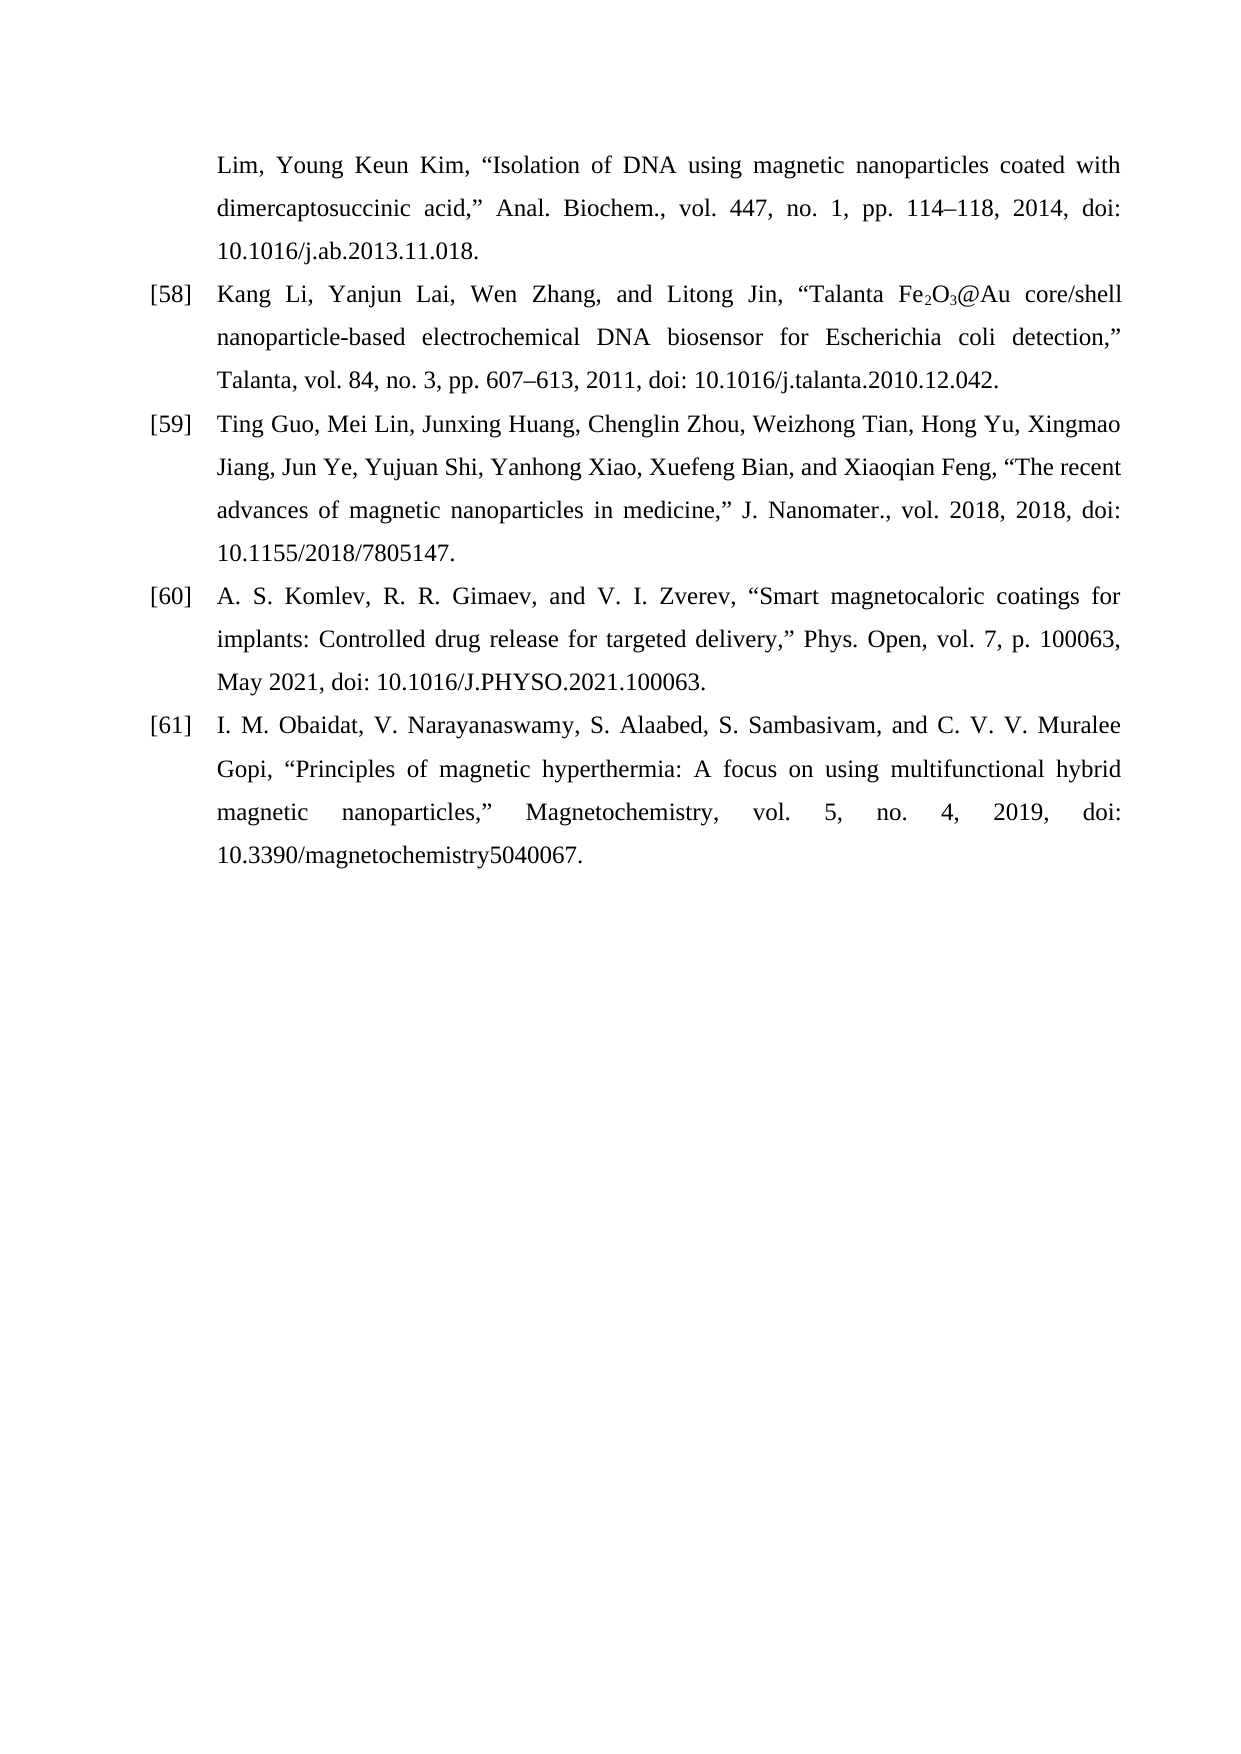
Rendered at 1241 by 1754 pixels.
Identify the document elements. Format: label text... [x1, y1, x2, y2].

text [61] I. M. Obaidat, V. Narayanaswamy, S. Alaabed, S. Sambasivam, and C. V. V. Muralee Gopi, “Principles of magnetic hyperthermia: A focus on using multifunctional hybrid magnetic nanoparticles,” Magnetochemistry, vol. 5, no. 4, 2019, doi: 10.3390/magnetochemistry5040067. [150, 711, 1122, 869]
text [60] A. S. Komlev, R. R. Gimaev, and V. I. Zverev, “Smart magnetocaloric coatings for implants: Controlled drug release for targeted delivery,” Phys. Open, vol. 7, p. 100063, May 2021, doi: 10.1016/J.PHYSO.2021.100063. [150, 581, 1122, 696]
text [58] Kang Li, Yanjun Lai, Wen Zhang, and Litong Jin, “Talanta Fe2O3@Au core/shell nanoparticle-based electrochemical DNA biosensor for Escherichia coli detection,” Talanta, vol. 84, no. 3, pp. 607–613, 2011, doi: 10.1016/j.talanta.2010.12.042. [150, 279, 1122, 394]
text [150, 150, 1122, 265]
text [59] Ting Guo, Mei Lin, Junxing Huang, Chenglin Zhou, Weizhong Tian, Hong Yu, Xingmao Jiang, Jun Ye, Yujuan Shi, Yanhong Xiao, Xuefeng Bian, and Xiaoqian Feng, “The recent advances of magnetic nanoparticles in medicine,” J. Nanomater., vol. 2018, 2018, doi: 10.1155/2018/7805147. [150, 409, 1122, 567]
